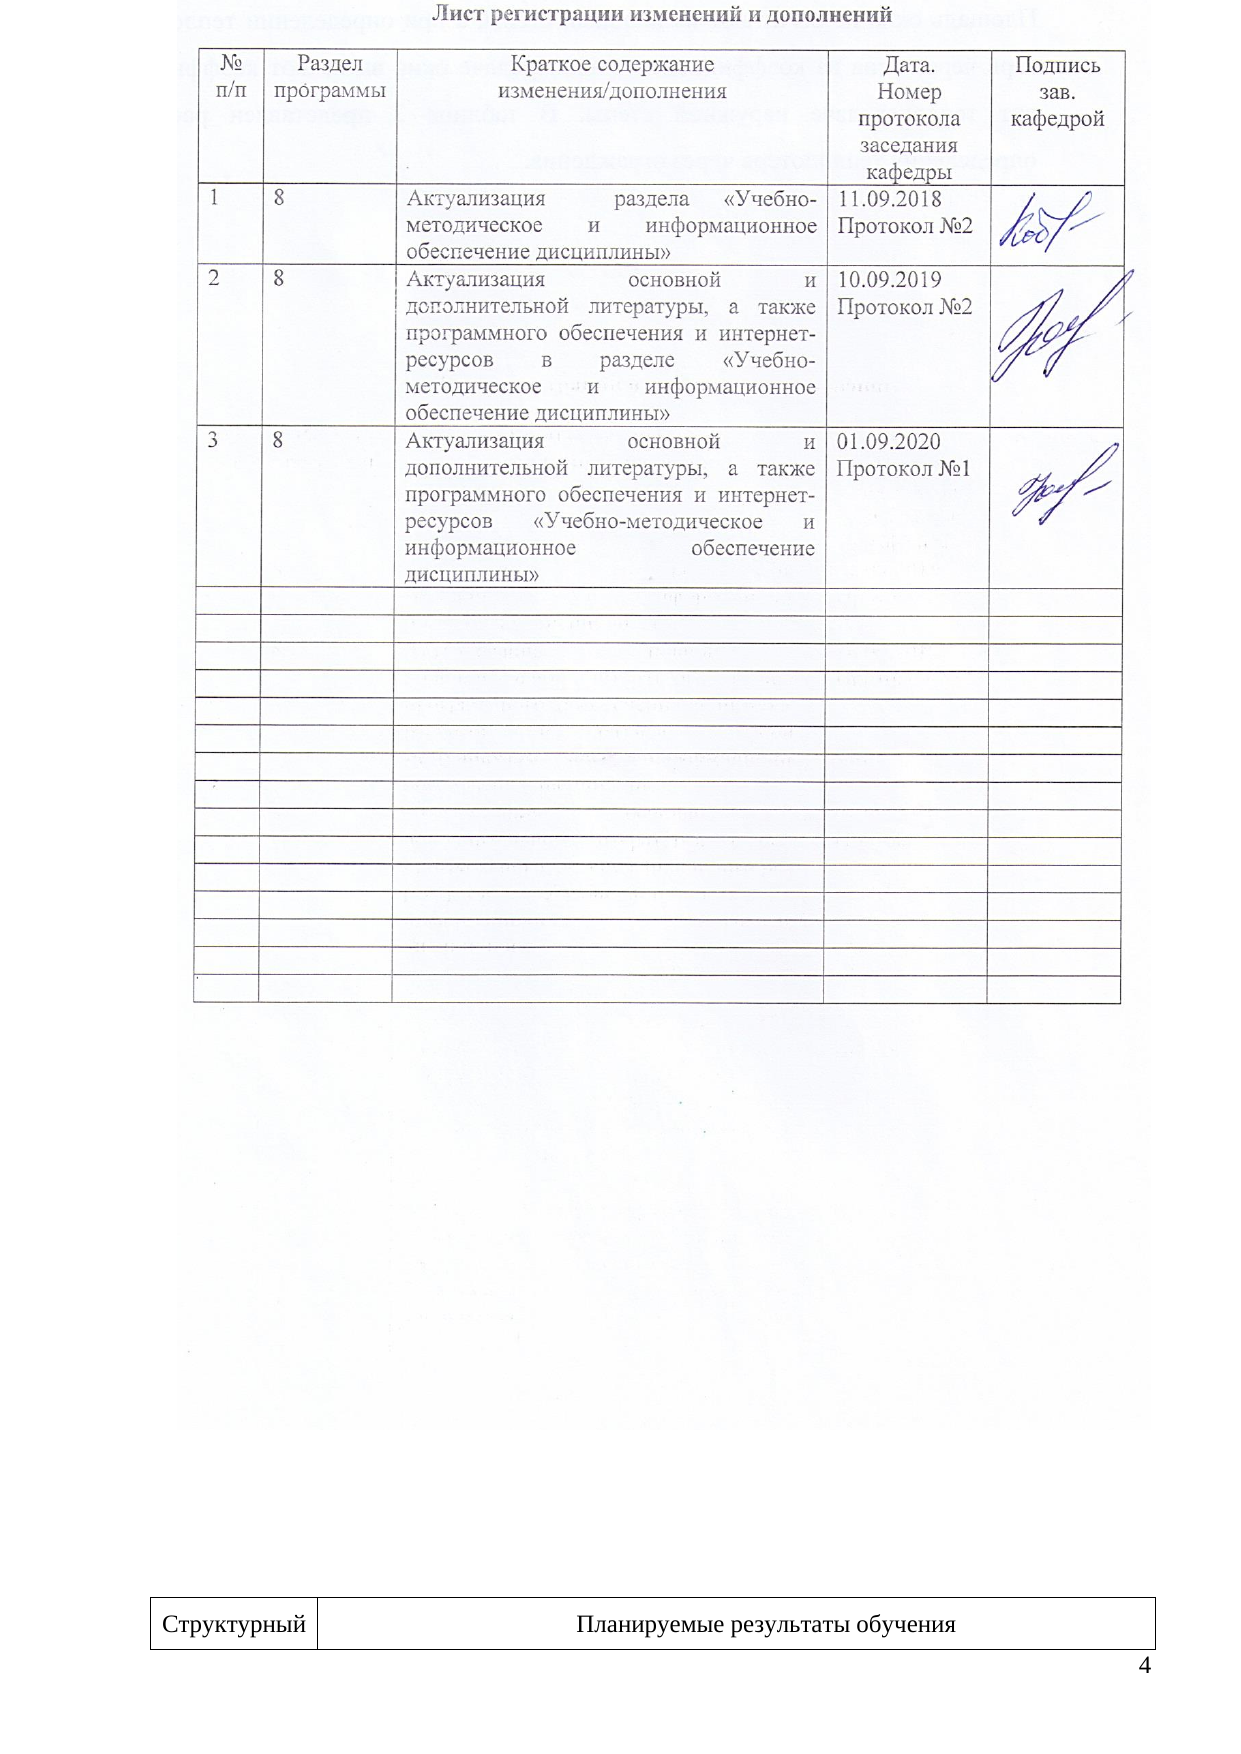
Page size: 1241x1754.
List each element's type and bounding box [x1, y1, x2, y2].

picture [177, 0, 1152, 1430]
table_header [318, 1598, 1155, 1649]
table_header [151, 1598, 317, 1649]
